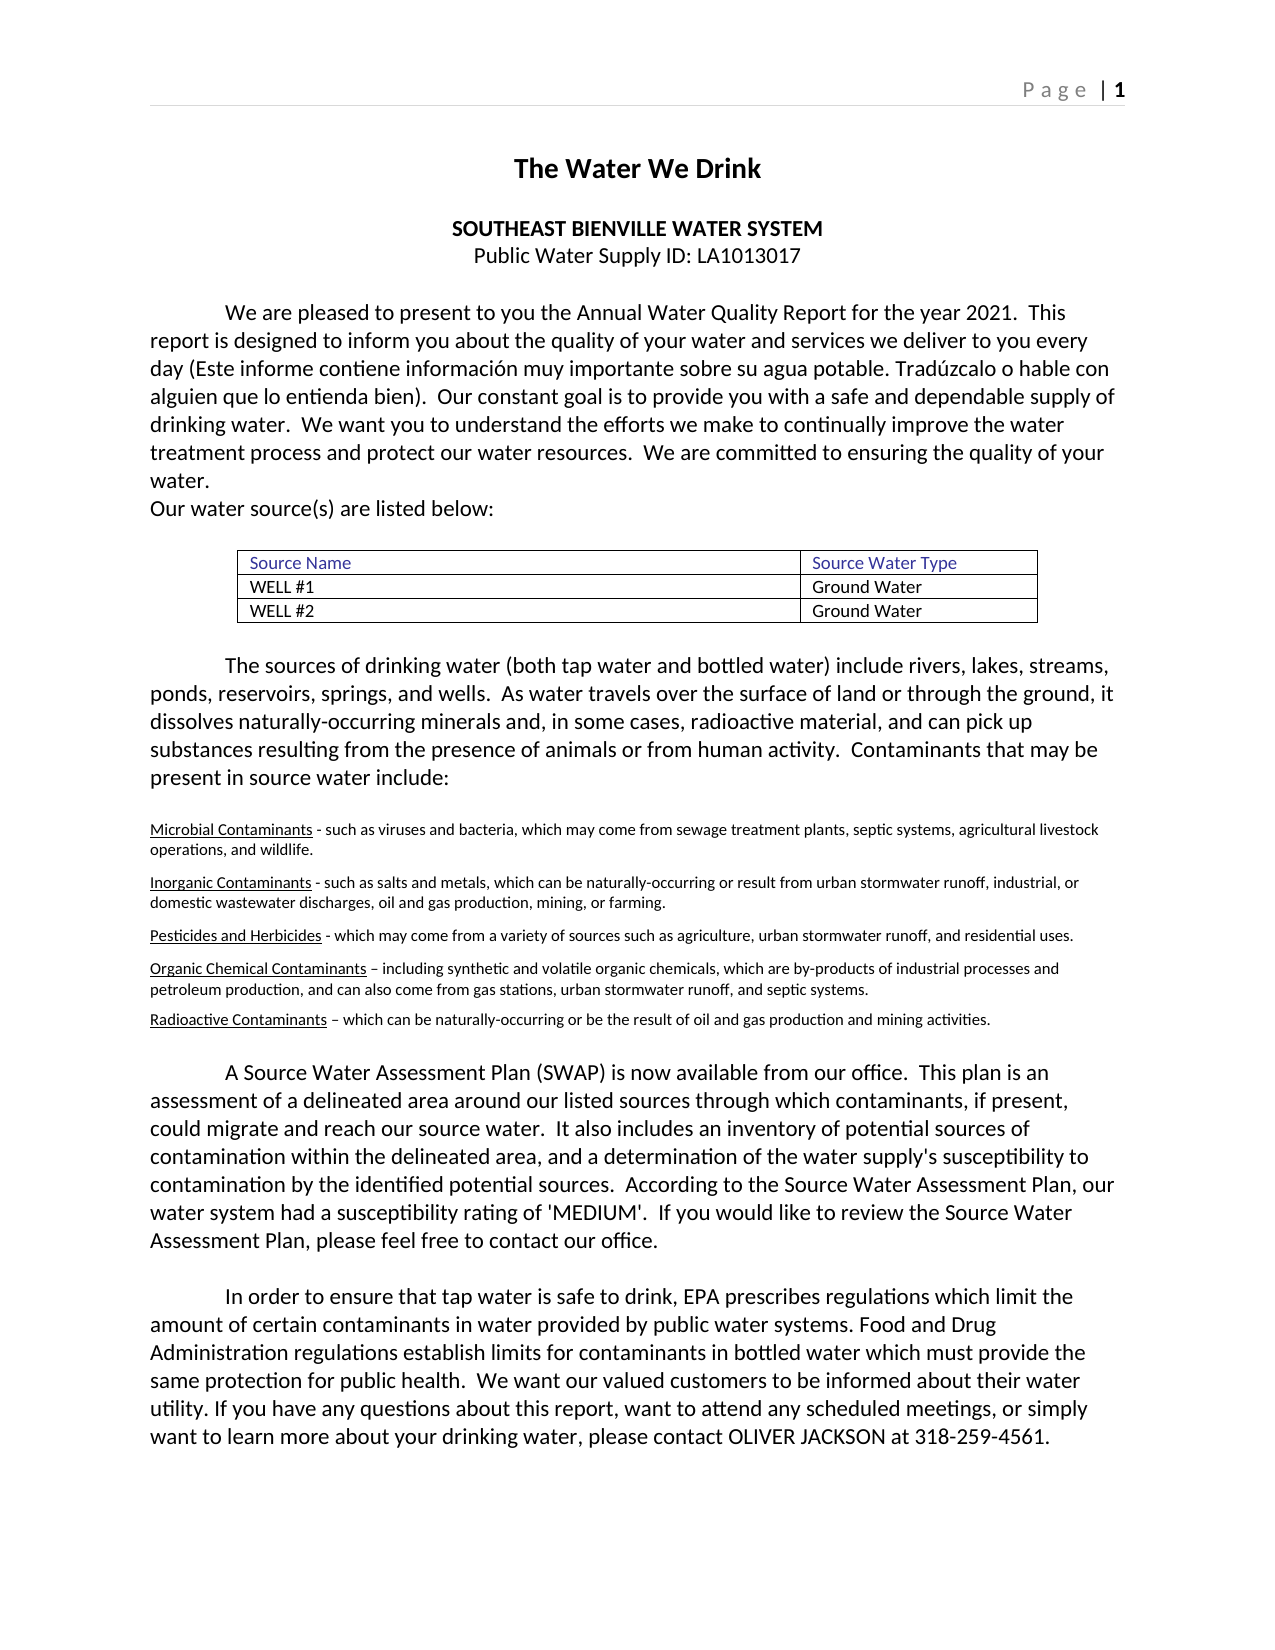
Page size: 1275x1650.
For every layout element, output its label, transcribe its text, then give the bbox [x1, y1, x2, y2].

text Pesticides and Herbicides - which may come from a variety of sources such as agriculture, urban stormwater runoff, and residential uses. [150, 926, 1125, 946]
text Our water source(s) are listed below: [150, 494, 1125, 522]
text We are pleased to present to you the Annual Water Quality Report for the year 2021. This report is designed to inform you about the quality of your water and services we deliver to you every day (Este informe contiene información muy importante sobre su agua potable. Tradúzcalo o hable con alguien que lo entienda bien). Our constant goal is to provide you with a safe and dependable supply of drinking water. We want you to understand the efforts we make to continually improve the water treatment process and protect our water resources. We are committed to ensuring the quality of your water. [150, 298, 1125, 494]
text The sources of drinking water (both tap water and bottled water) include rivers, lakes, streams, ponds, reservoirs, springs, and wells. As water travels over the surface of land or through the ground, it dissolves naturally-occurring minerals and, in some cases, radioactive material, and can pick up substances resulting from the presence of animals or from human activity. Contaminants that may be present in source water include: [150, 651, 1125, 791]
table_cell Ground Water [801, 599, 1037, 622]
table_header Source Name [238, 551, 800, 574]
table_header Source Water Type [801, 551, 1037, 574]
text Radioactive Contaminants – which can be naturally-occurring or be the result of oil and gas production and mining activities. [150, 1009, 1125, 1030]
table_cell WELL #2 [238, 599, 800, 622]
text Public Water Supply ID: LA1013017 [150, 242, 1125, 270]
table_cell Ground Water [801, 575, 1037, 598]
text The Water We Drink [150, 150, 1125, 186]
text Organic Chemical Contaminants – including synthetic and volatile organic chemicals, which are by-products of industrial processes and petroleum production, and can also come from gas stations, urban stormwater runoff, and septic systems. [150, 959, 1125, 999]
text A Source Water Assessment Plan (SWAP) is now available from our office. This plan is an assessment of a delineated area around our listed sources through which contaminants, if present, could migrate and reach our source water. It also includes an inventory of potential sources of contamination within the delineated area, and a determination of the water supply's susceptibility to contamination by the identified potential sources. According to the Source Water Assessment Plan, our water system had a susceptibility rating of 'MEDIUM'. If you would like to review the Source Water Assessment Plan, please feel free to contact our office. [150, 1058, 1125, 1254]
text SOUTHEAST BIENVILLE WATER SYSTEM [150, 214, 1125, 242]
table_cell WELL #1 [238, 575, 800, 598]
text Inorganic Contaminants - such as salts and metals, which can be naturally-occurring or result from urban stormwater runoff, industrial, or domestic wastewater discharges, oil and gas production, mining, or farming. [150, 872, 1125, 913]
text In order to ensure that tap water is safe to drink, EPA prescribes regulations which limit the amount of certain contaminants in water provided by public water systems. Food and Drug Administration regulations establish limits for contaminants in bottled water which must provide the same protection for public health. We want our valued customers to be informed about their water utility. If you have any questions about this report, want to attend any scheduled meetings, or simply want to learn more about your drinking water, please contact OLIVER JACKSON at 318-259-4561. [150, 1282, 1125, 1450]
text Microbial Contaminants - such as viruses and bacteria, which may come from sewage treatment plants, septic systems, agricultural livestock operations, and wildlife. [150, 819, 1125, 859]
